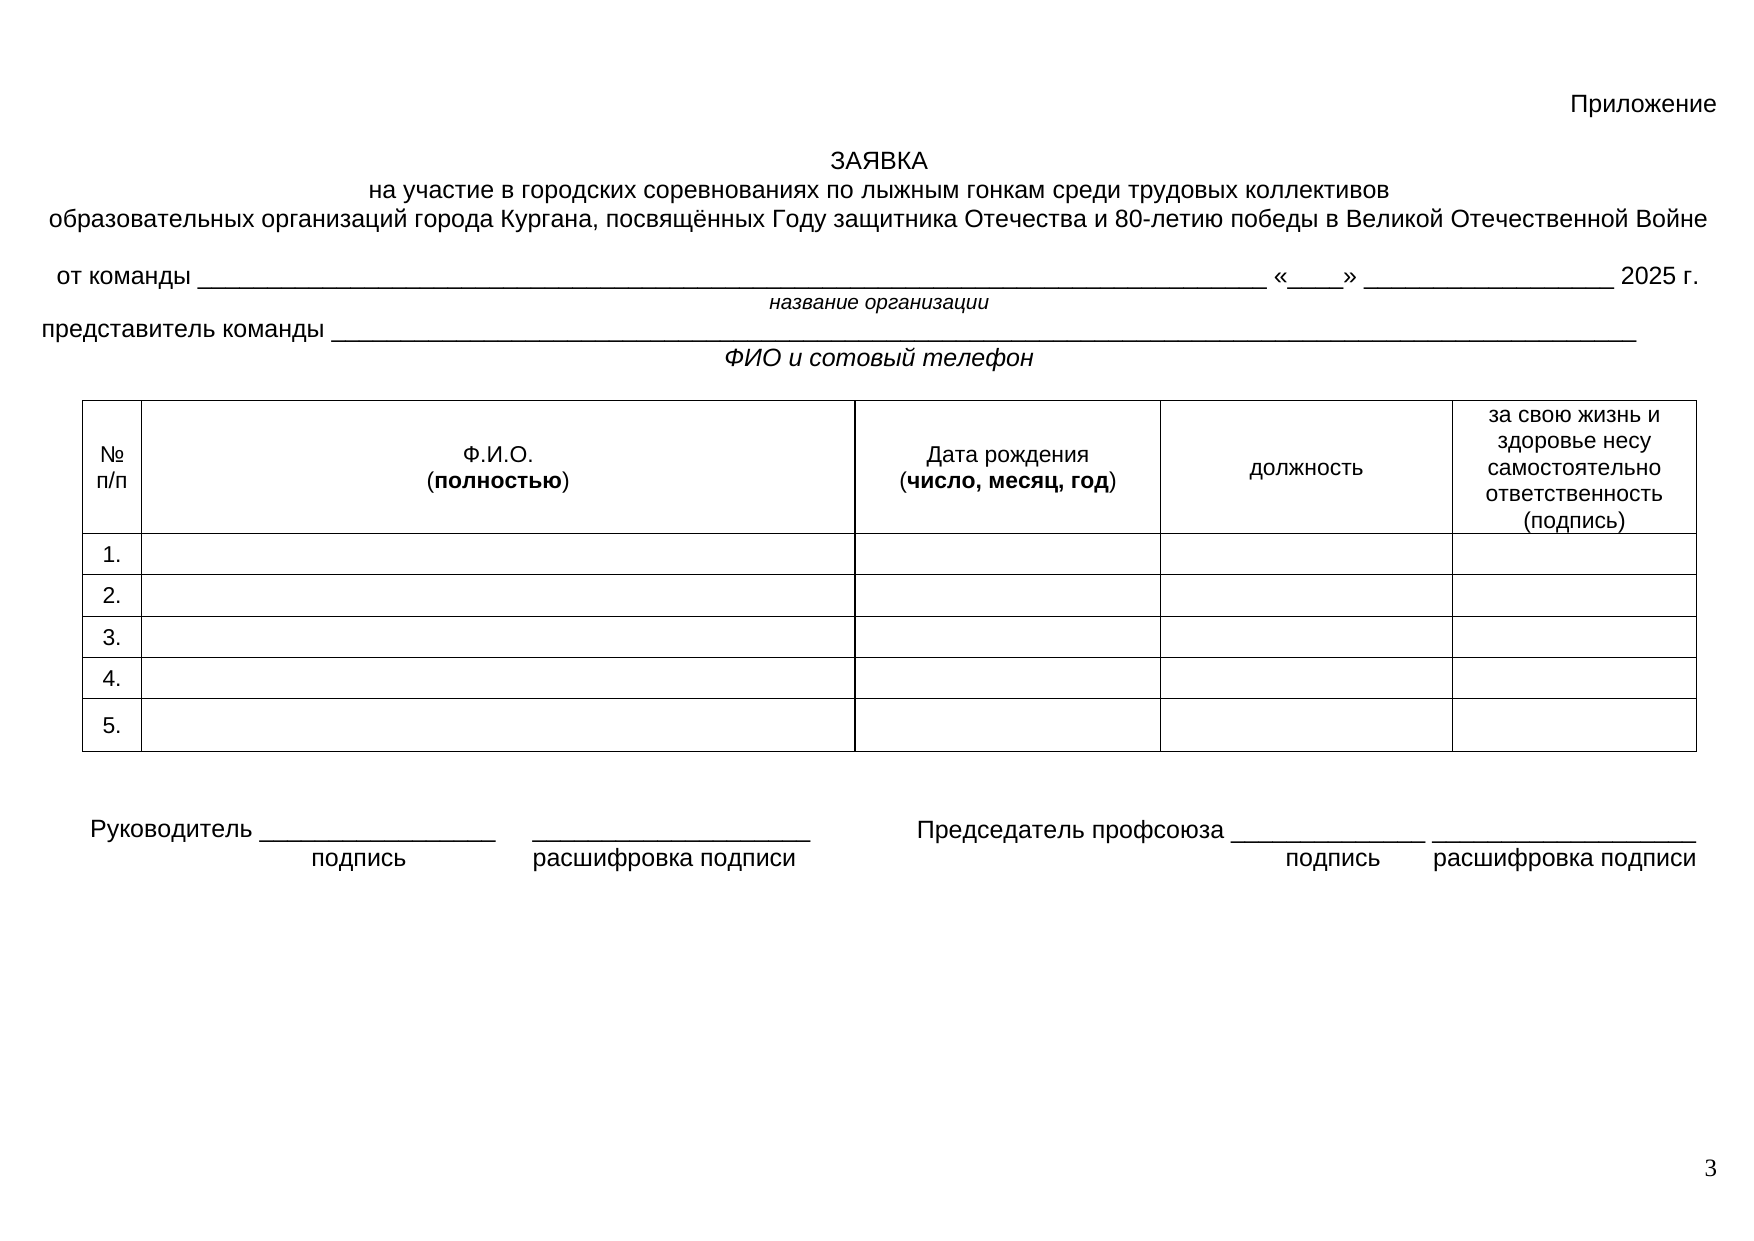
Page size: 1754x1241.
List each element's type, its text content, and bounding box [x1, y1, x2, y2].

table_cell 3. [83, 617, 141, 657]
table_cell 4. [83, 658, 141, 698]
table_cell [856, 617, 1160, 657]
table_cell [856, 699, 1160, 751]
table_cell [1161, 617, 1452, 657]
table_header за свою жизнь и здоровье несу самостоятельно ответственность (подпись) [1453, 401, 1696, 533]
table_cell [142, 534, 854, 574]
table_cell [142, 699, 854, 751]
table_cell [856, 534, 1160, 574]
text от команды _____________________________________________________________________________ «____» __________________ 2025 г. [41, 261, 1717, 290]
text ФИО и сотовый телефон [41, 343, 1717, 371]
table_cell [1453, 534, 1696, 574]
table_cell [1161, 575, 1452, 616]
table_header № п/п [83, 401, 141, 533]
table_cell [1161, 534, 1452, 574]
table_header Ф.И.О. (полностью) [142, 401, 854, 533]
title Приложение [41, 89, 1717, 117]
table_cell [1453, 617, 1696, 657]
table_cell [1161, 699, 1452, 751]
title ЗАЯВКА [41, 146, 1717, 175]
table_cell [142, 658, 854, 698]
table_cell [1453, 699, 1696, 751]
text на участие в городских соревнованиях по лыжным гонкам среди трудовых коллективов [41, 175, 1717, 204]
table_cell [142, 617, 854, 657]
text название организации [41, 290, 1717, 314]
text образовательных организаций города Кургана, посвящённых Году защитника Отечества и 80-летию победы в Великой Отечественной Войне [41, 204, 1717, 232]
table_cell [1161, 658, 1452, 698]
table_header должность [1161, 401, 1452, 533]
table_cell [856, 575, 1160, 616]
table_cell [142, 575, 854, 616]
table_header Дата рождения (число, месяц, год) [856, 401, 1160, 533]
table_cell 2. [83, 575, 141, 616]
table_cell 1. [83, 534, 141, 574]
text представитель команды ______________________________________________________________________________________________ [41, 314, 1717, 343]
table_cell [1453, 658, 1696, 698]
table_cell 5. [83, 699, 141, 751]
table_cell [856, 658, 1160, 698]
table_cell [1453, 575, 1696, 616]
